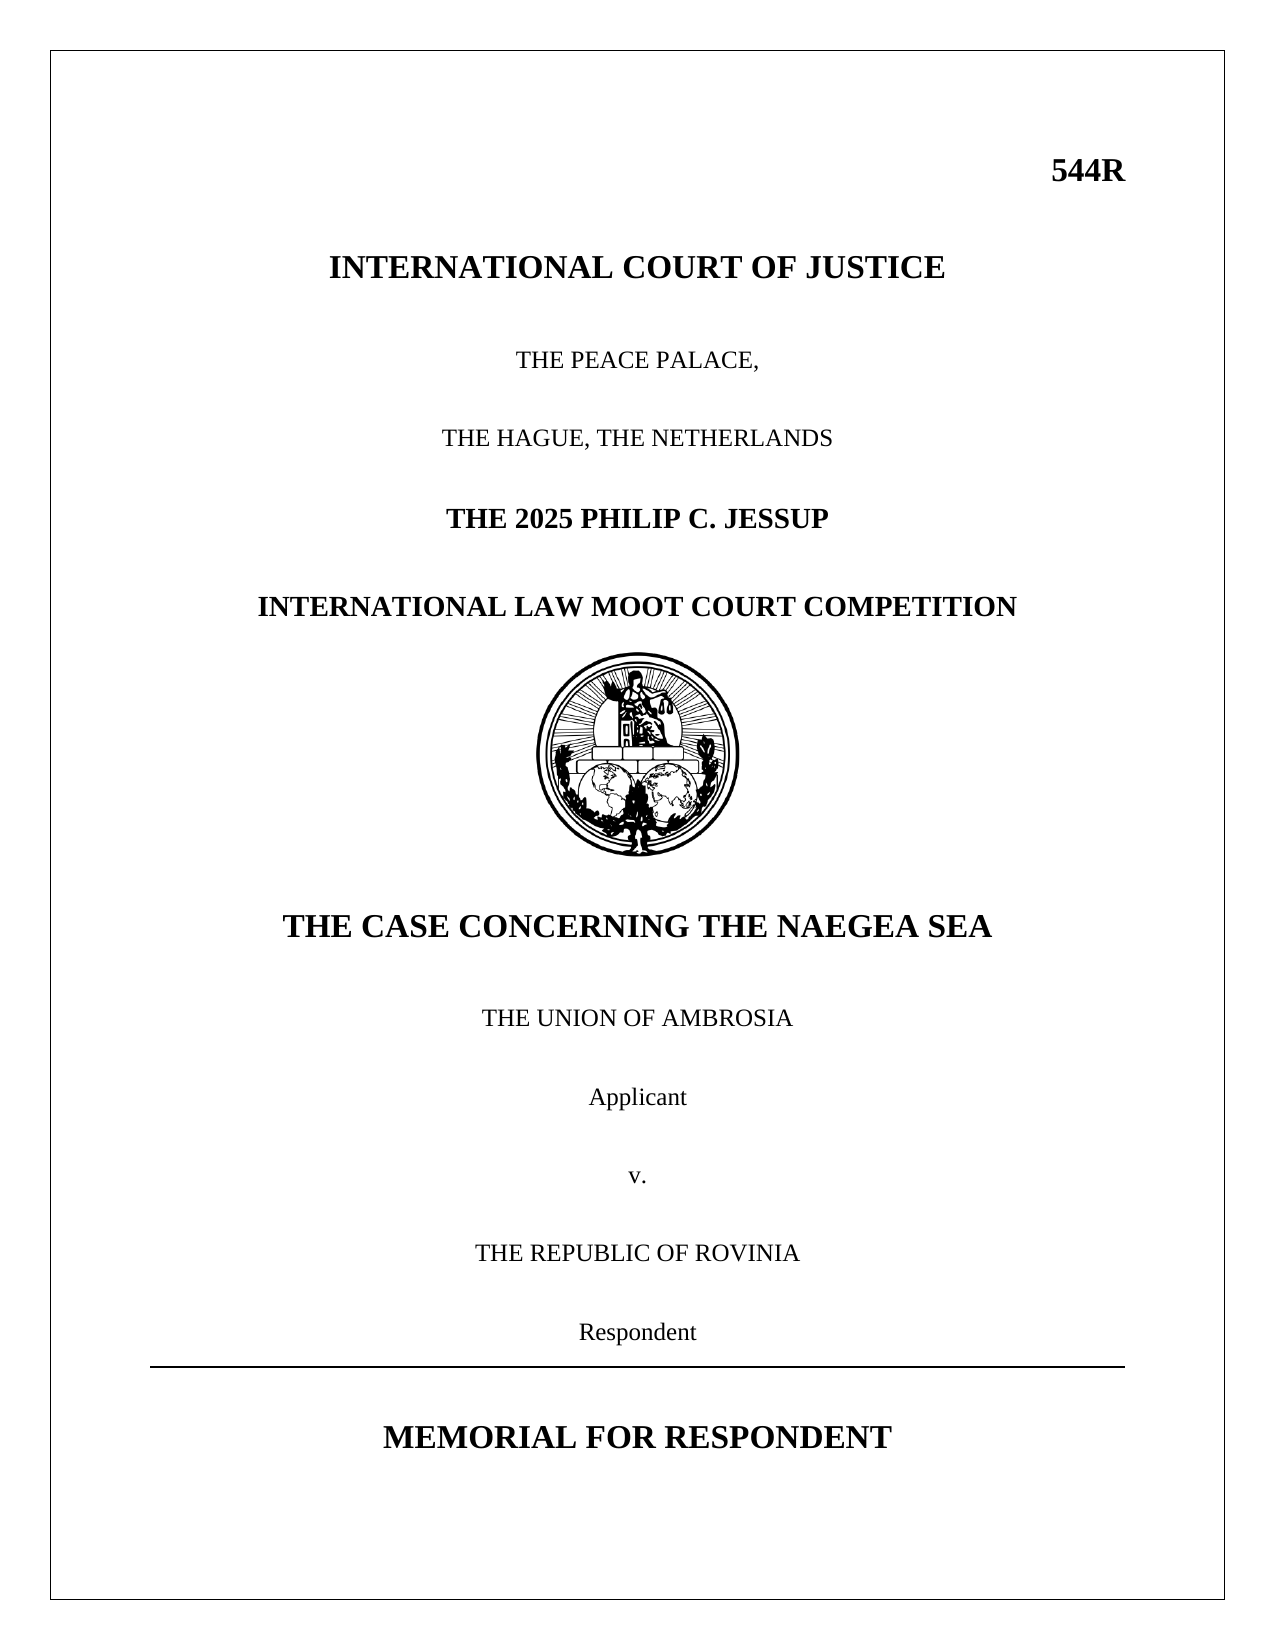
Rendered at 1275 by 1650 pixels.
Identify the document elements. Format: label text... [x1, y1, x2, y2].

text Applicant [150, 1082, 1125, 1110]
text Respondent [150, 1317, 1125, 1366]
text MEMORIAL FOR RESPONDENT [150, 1417, 1125, 1456]
text THE HAGUE, THE NETHERLANDS [150, 423, 1125, 452]
text THE 2025 PHILIP C. JESSUP [150, 502, 1125, 535]
text v. [150, 1160, 1125, 1189]
text THE CASE CONCERNING THE NAEGEA SEA [150, 906, 1125, 944]
text THE UNION OF AMBROSIA [150, 1003, 1125, 1032]
text INTERNATIONAL COURT OF JUSTICE [150, 247, 1125, 286]
text THE REPUBLIC OF ROVINIA [150, 1238, 1125, 1267]
text INTERNATIONAL LAW MOOT COURT COMPETITION [150, 589, 1125, 856]
text THE PEACE PALACE, [150, 345, 1125, 374]
text 544R [150, 150, 1125, 188]
picture [535, 651, 740, 857]
